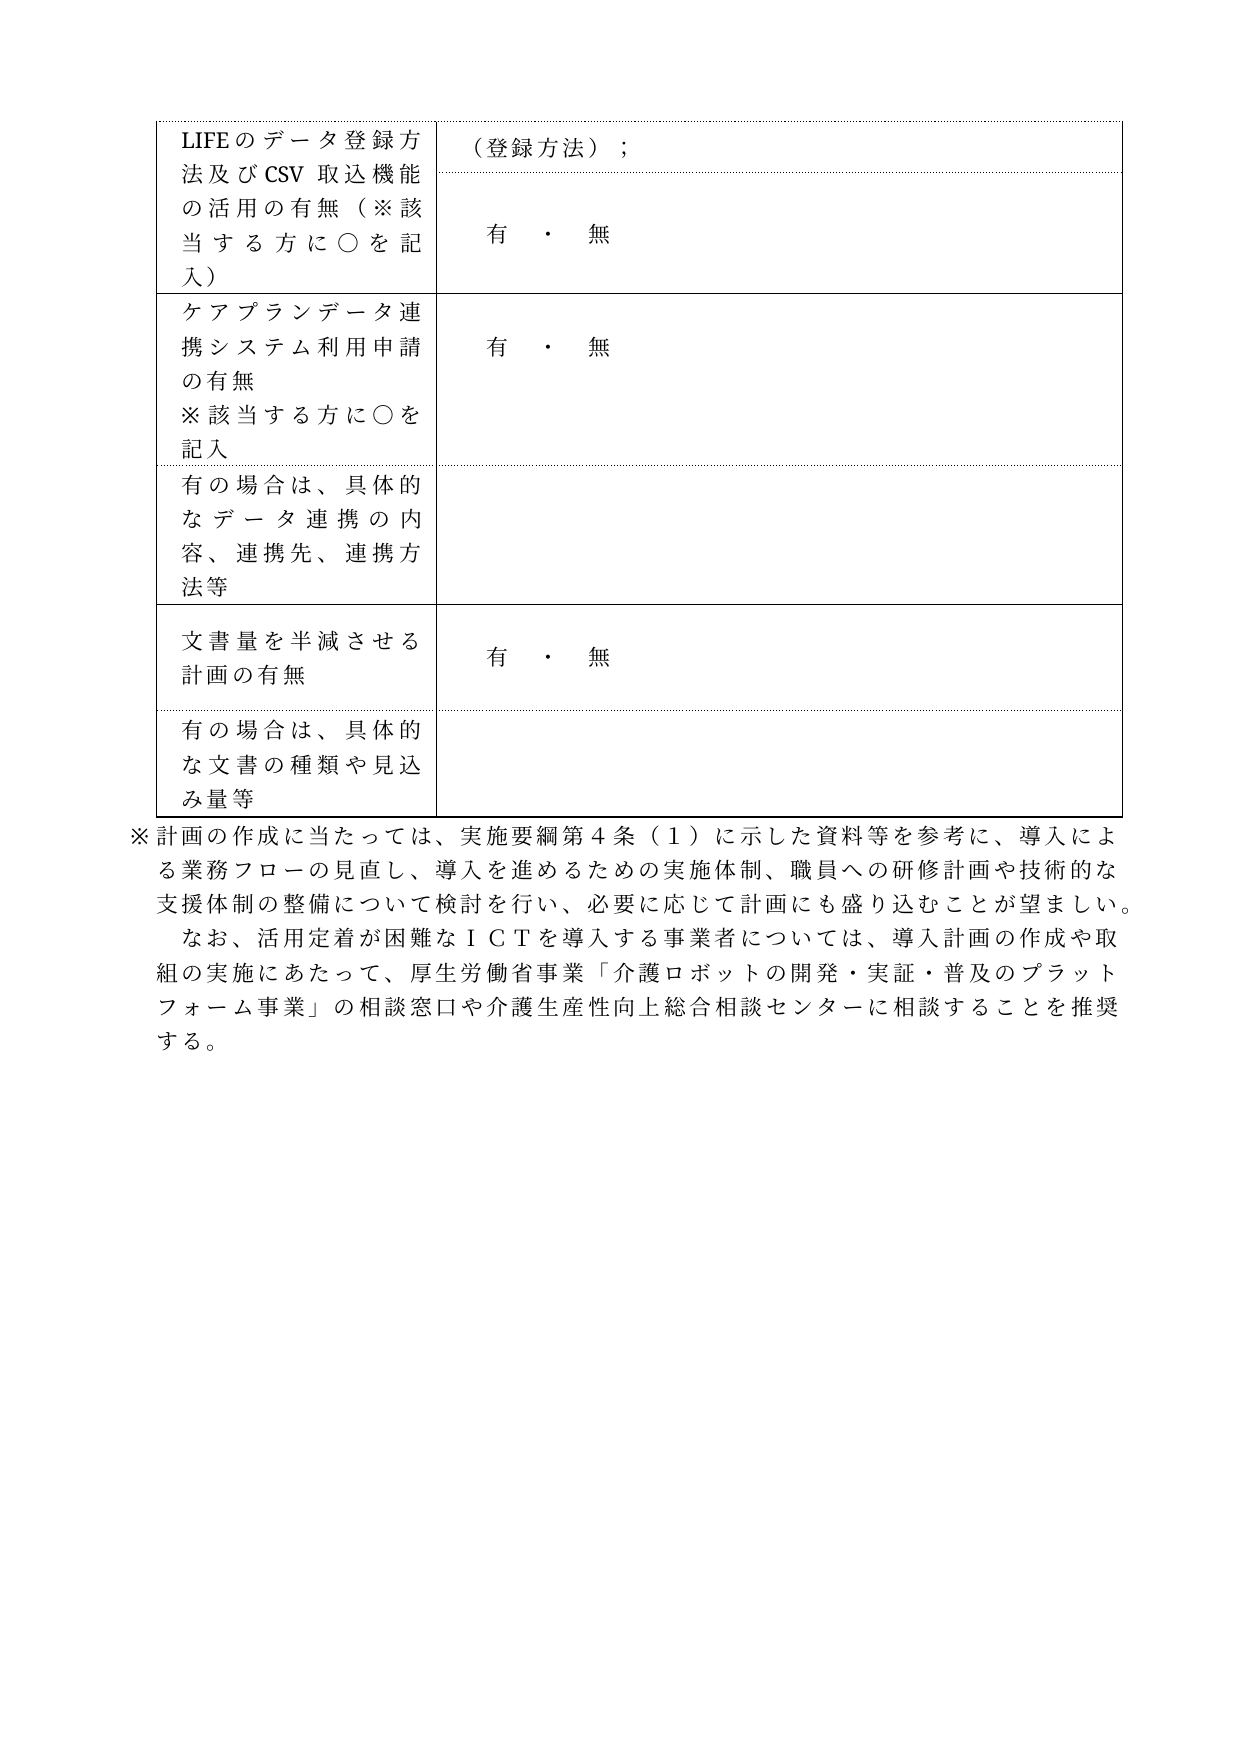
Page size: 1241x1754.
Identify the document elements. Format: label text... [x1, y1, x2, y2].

table_cell 有 ・ 無 [437, 172, 1122, 293]
table_cell [437, 710, 1122, 816]
table_cell [437, 465, 1122, 603]
table_cell 有 ・ 無 [437, 294, 1122, 465]
table_cell LIFEのデータ登録方法及びCSV取込機能の活用の有無（※該当する方に○を記入） [157, 121, 436, 293]
table_cell 有 ・ 無 [437, 605, 1122, 710]
table_cell ケアプランデータ連携システム利用申請の有無 ※該当する方に○を記入 [157, 294, 436, 465]
table_cell 有の場合は、具体的な文書の種類や見込み量等 [157, 710, 436, 816]
text なお、活用定着が困難なＩＣＴを導入する事業者については、導入計画の作成や取組の実施にあたって、厚生労働省事業「介護ロボットの開発・実証・普及のプラットフォーム事業」の相談窓口や介護生産性向上総合相談センターに相談することを推奨する。 [153, 920, 1122, 1057]
table_cell 文書量を半減させる計画の有無 [157, 605, 436, 710]
text ※計画の作成に当たっては、実施要綱第４条（１）に示した資料等を参考に、導入による業務フローの見直し、導入を進めるための実施体制、職員への研修計画や技術的な支援体制の整備について検討を行い、必要に応じて計画にも盛り込むことが望ましい。 [130, 817, 1122, 920]
table_cell 有の場合は、具体的なデータ連携の内容、連携先、連携方法等 [157, 465, 436, 603]
table_cell （登録方法）； [437, 121, 1122, 172]
